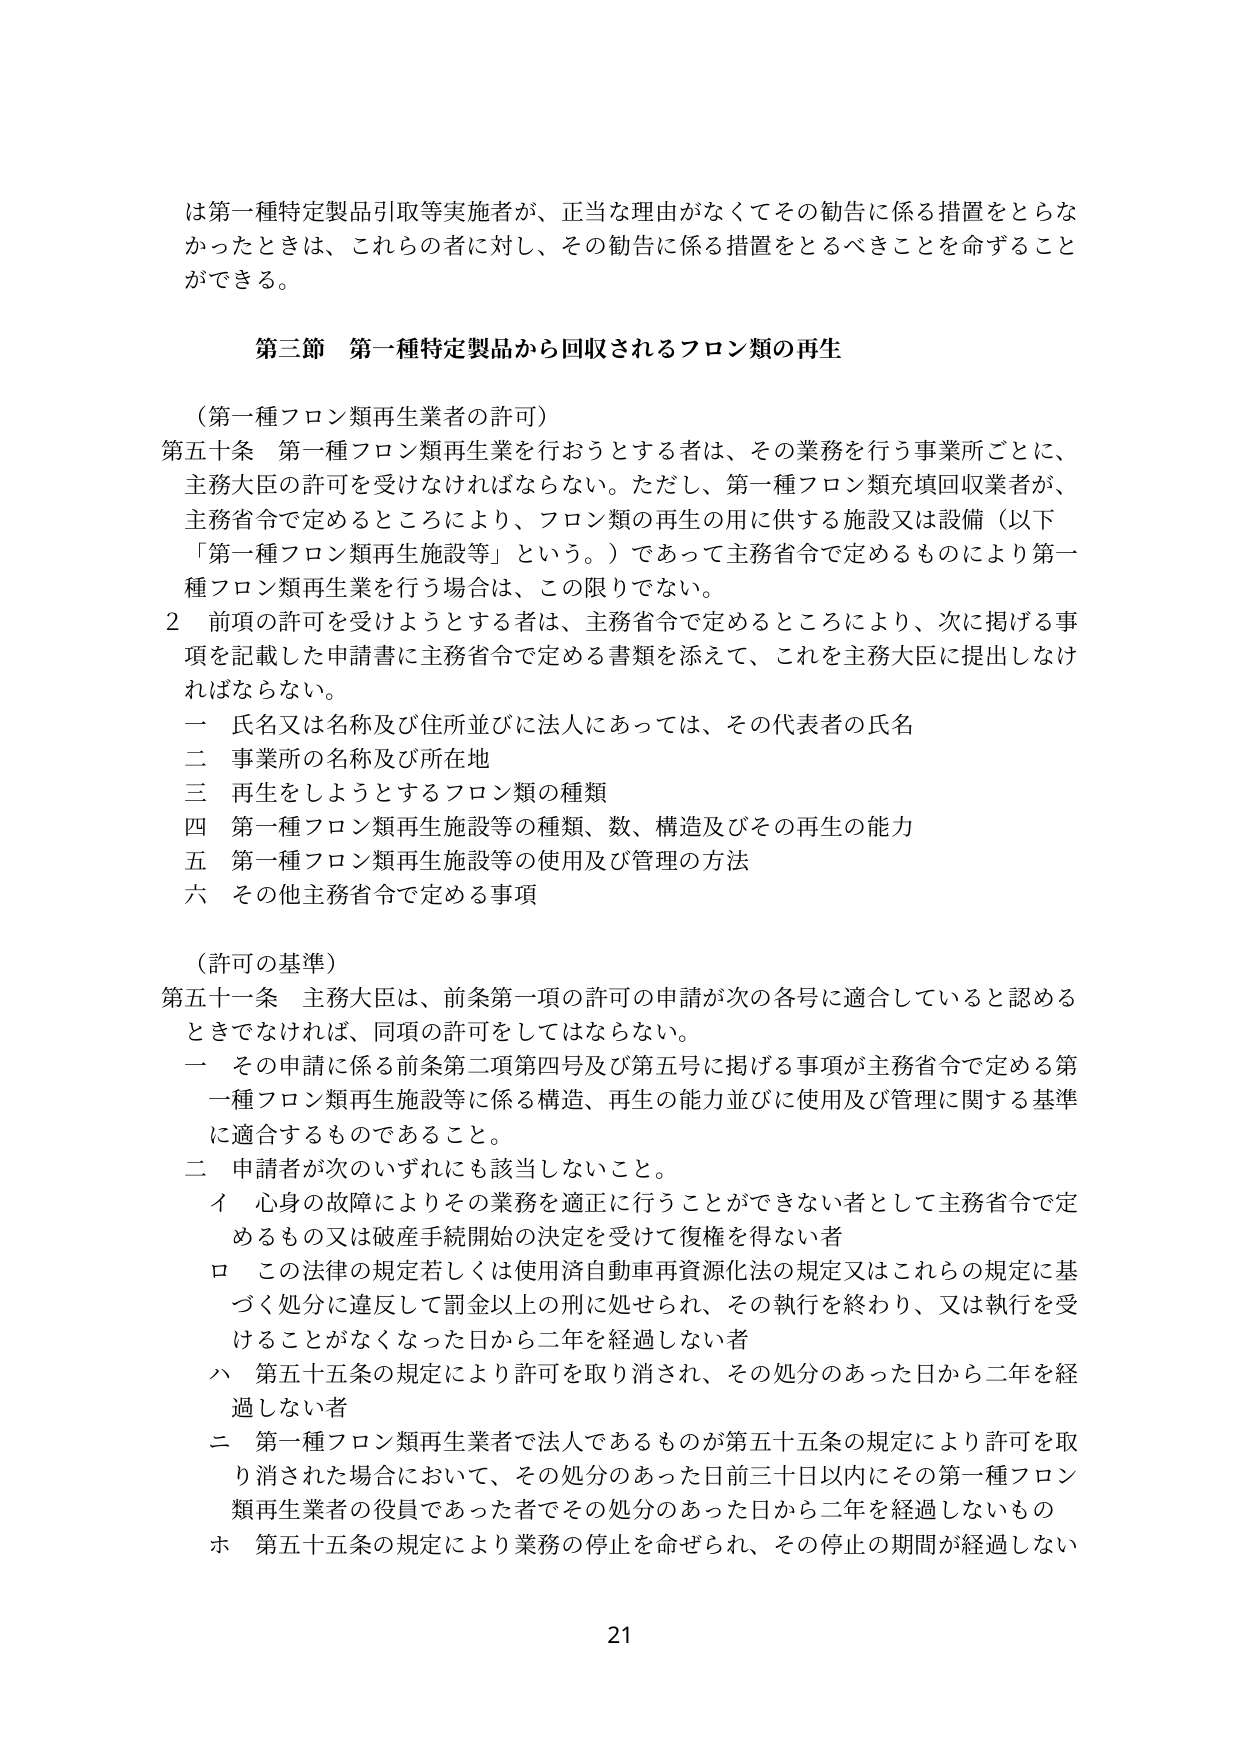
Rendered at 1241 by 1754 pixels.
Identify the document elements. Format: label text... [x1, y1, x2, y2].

text ２ 前項の許可を受けようとする者は、主務省令で定めるところにより、次に掲げる事項を記載した申請書に主務省令で定める書類を添えて、これを主務大臣に提出しなければならない。 [161, 604, 1079, 706]
text 二 申請者が次のいずれにも該当しないこと。 [184, 1150, 1079, 1184]
text 五 第一種フロン類再生施設等の使用及び管理の方法 [184, 843, 1079, 877]
text ロ この法律の規定若しくは使用済自動車再資源化法の規定又はこれらの規定に基づく処分に違反して罰金以上の刑に処せられ、その執行を終わり、又は執行を受けることがなくなった日から二年を経過しない者 [207, 1253, 1079, 1355]
text イ 心身の故障によりその業務を適正に行うことができない者として主務省令で定めるもの又は破産手続開始の決定を受けて復権を得ない者 [207, 1184, 1079, 1253]
text 一 氏名又は名称及び住所並びに法人にあっては、その代表者の氏名 [184, 706, 1079, 740]
text 二 事業所の名称及び所在地 [184, 740, 1079, 774]
text 六 その他主務省令で定める事項 [184, 877, 1079, 911]
text 第五十条 第一種フロン類再生業を行おうとする者は、その業務を行う事業所ごとに、主務大臣の許可を受けなければならない。ただし、第一種フロン類充填回収業者が、主務省令で定めるところにより、フロン類の再生の用に供する施設又は設備（以下「第一種フロン類再生施設等」という。）であって主務省令で定めるものにより第一種フロン類再生業を行う場合は、この限りでない。 [161, 433, 1079, 604]
text 第三節 第一種特定製品から回収されるフロン類の再生 [253, 330, 1079, 364]
text 三 再生をしようとするフロン類の種類 [184, 774, 1079, 809]
text ニ 第一種フロン類再生業者で法人であるものが第五十五条の規定により許可を取り消された場合において、その処分のあった日前三十日以内にその第一種フロン類再生業者の役員であった者でその処分のあった日から二年を経過しないもの [207, 1424, 1079, 1526]
text 一 その申請に係る前条第二項第四号及び第五号に掲げる事項が主務省令で定める第一種フロン類再生施設等に係る構造、再生の能力並びに使用及び管理に関する基準に適合するものであること。 [184, 1048, 1079, 1150]
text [161, 194, 1079, 296]
text ハ 第五十五条の規定により許可を取り消され、その処分のあった日から二年を経過しない者 [207, 1355, 1079, 1424]
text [207, 1526, 1079, 1560]
text 四 第一種フロン類再生施設等の種類、数、構造及びその再生の能力 [184, 809, 1079, 843]
text （第一種フロン類再生業者の許可） [184, 399, 1079, 433]
text （許可の基準） [184, 945, 1079, 979]
text 第五十一条 主務大臣は、前条第一項の許可の申請が次の各号に適合していると認めるときでなければ、同項の許可をしてはならない。 [161, 979, 1079, 1048]
